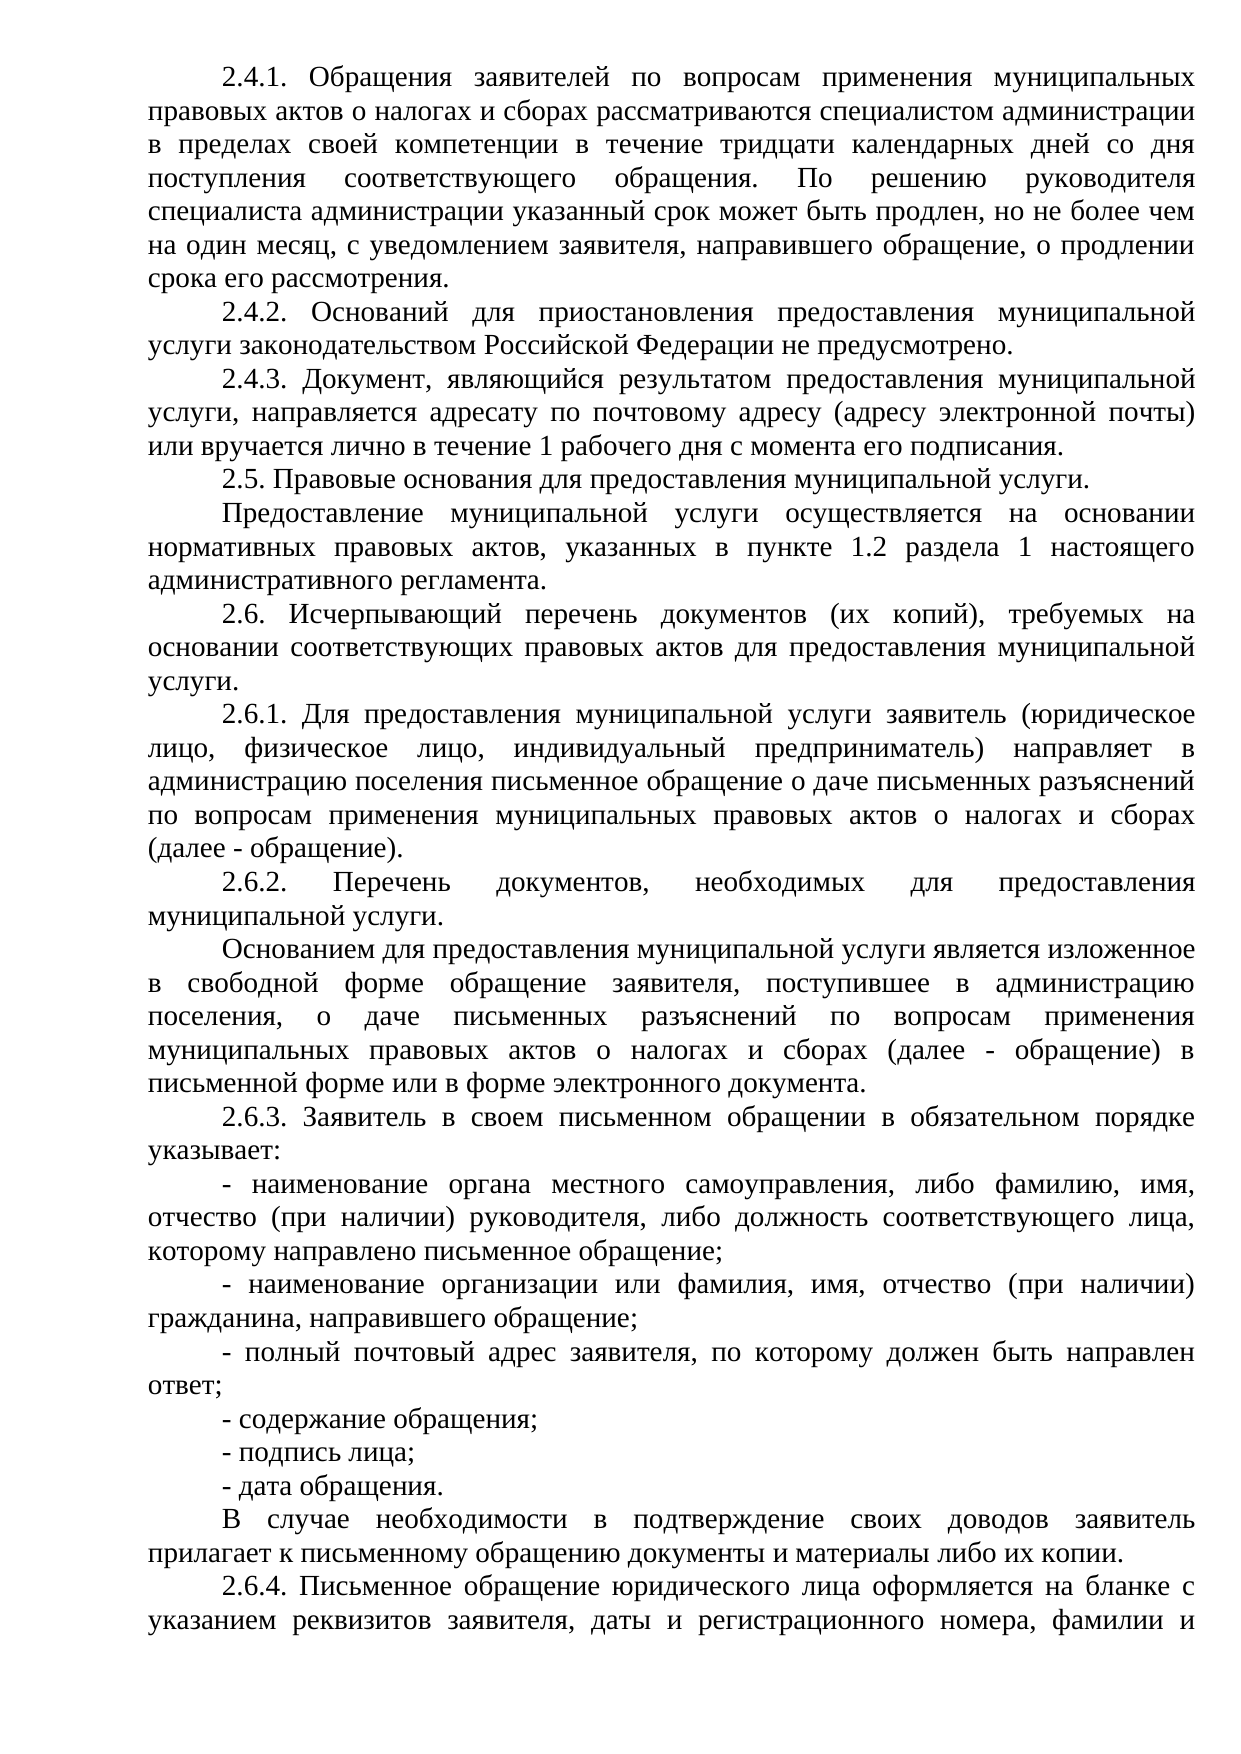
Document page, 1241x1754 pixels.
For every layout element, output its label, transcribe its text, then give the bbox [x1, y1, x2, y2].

text - дата обращения. [148, 1468, 1196, 1501]
text - подпись лица; [148, 1434, 1196, 1468]
text 2.6.3. Заявитель в своем письменном обращении в обязательном порядке указывает: [148, 1099, 1196, 1166]
text - наименование организации или фамилия, имя, отчество (при наличии) гражданина, направившего обращение; [148, 1267, 1196, 1334]
text - содержание обращения; [148, 1401, 1196, 1434]
text 2.6.1. Для предоставления муниципальной услуги заявитель (юридическое лицо, физическое лицо, индивидуальный предприниматель) направляет в администрацию поселения письменное обращение о даче письменных разъяснений по вопросам применения муниципальных правовых актов о налогах и сборах (далее - обращение). [148, 696, 1196, 864]
text 2.6.2. Перечень документов, необходимых для предоставления муниципальной услуги. [148, 864, 1196, 931]
text 2.4.1. Обращения заявителей по вопросам применения муниципальных правовых актов о налогах и сборах рассматриваются специалистом администрации в пределах своей компетенции в течение тридцати календарных дней со дня поступления соответствующего обращения. По решению руководителя специалиста администрации указанный срок может быть продлен, но не более чем на один месяц, с уведомлением заявителя, направившего обращение, о продлении срока его рассмотрения. [148, 59, 1196, 294]
text 2.5. Правовые основания для предоставления муниципальной услуги. [148, 462, 1196, 495]
text Основанием для предоставления муниципальной услуги является изложенное в свободной форме обращение заявителя, поступившее в администрацию поселения, о даче письменных разъяснений по вопросам применения муниципальных правовых актов о налогах и сборах (далее - обращение) в письменной форме или в форме электронного документа. [148, 931, 1196, 1099]
text Предоставление муниципальной услуги осуществляется на основании нормативных правовых актов, указанных в пункте 1.2 раздела 1 настоящего административного регламента. [148, 495, 1196, 596]
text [148, 1568, 1196, 1636]
text 2.6. Исчерпывающий перечень документов (их копий), требуемых на основании соответствующих правовых актов для предоставления муниципальной услуги. [148, 596, 1196, 696]
text В случае необходимости в подтверждение своих доводов заявитель прилагает к письменному обращению документы и материалы либо их копии. [148, 1501, 1196, 1568]
text - наименование органа местного самоуправления, либо фамилию, имя, отчество (при наличии) руководителя, либо должность соответствующего лица, которому направлено письменное обращение; [148, 1166, 1196, 1267]
text 2.4.2. Оснований для приостановления предоставления муниципальной услуги законодательством Российской Федерации не предусмотрено. [148, 294, 1196, 361]
text - полный почтовый адрес заявителя, по которому должен быть направлен ответ; [148, 1334, 1196, 1401]
text 2.4.3. Документ, являющийся результатом предоставления муниципальной услуги, направляется адресату по почтовому адресу (адресу электронной почты) или вручается лично в течение 1 рабочего дня с момента его подписания. [148, 361, 1196, 462]
